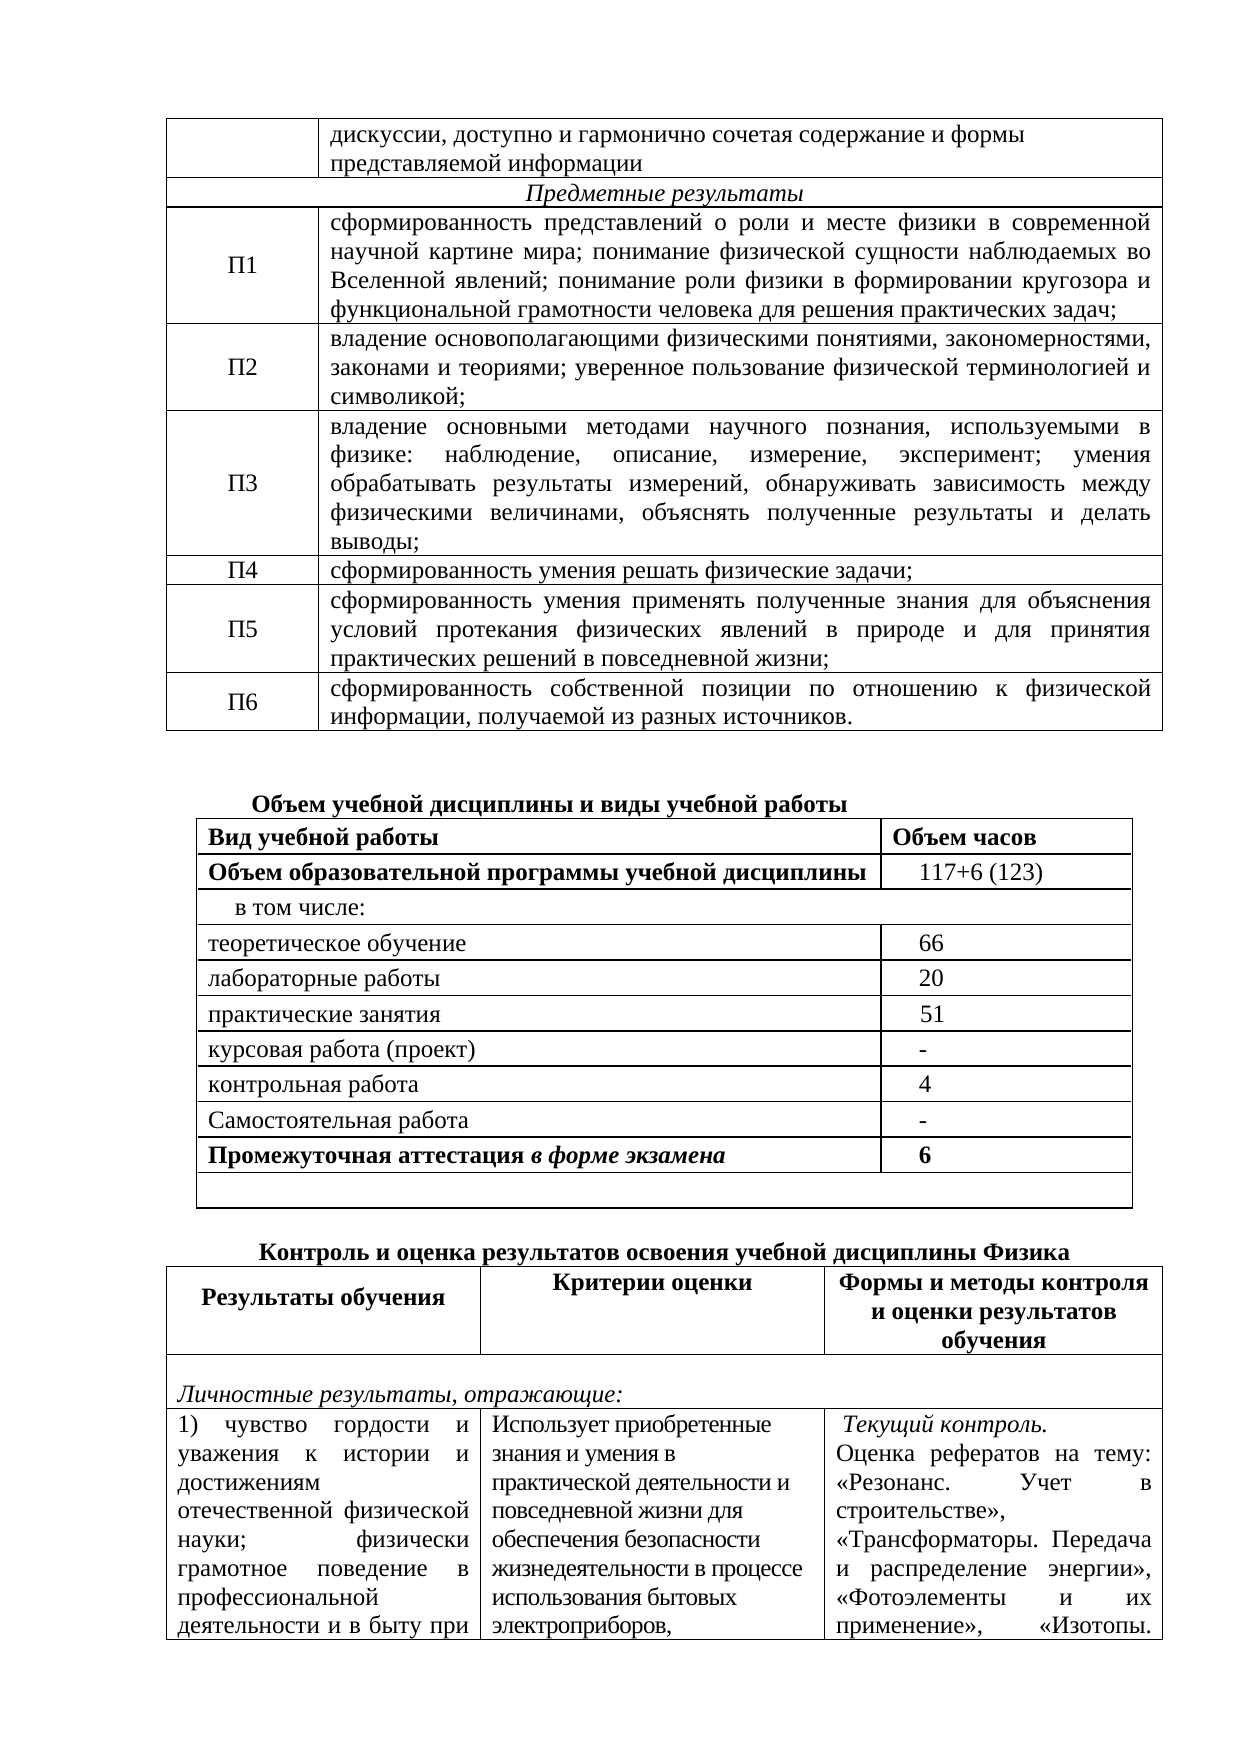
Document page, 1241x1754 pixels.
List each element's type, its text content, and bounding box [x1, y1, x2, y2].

table_cell М6 [167, 119, 318, 177]
table_cell 117+6 (123) [882, 853, 1132, 888]
table_cell Самостоятельная работа [197, 1102, 880, 1136]
table_header Формы и методы контроля и оценки результатов обучения [825, 1267, 1162, 1353]
text Контроль и оценка результатов освоения учебной дисциплины Физика [177, 1237, 1152, 1266]
table_cell П2 [167, 324, 318, 410]
table_header Результаты обучения [167, 1267, 480, 1353]
table_cell 66 [882, 924, 1132, 959]
table_cell лабораторные работы [197, 960, 880, 994]
table_cell Объем образовательной программы учебной дисциплины [197, 854, 880, 888]
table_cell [825, 1409, 1162, 1639]
table_cell владение основополагающими физическими понятиями, закономерностями, законами и теориями; уверенное пользование физической терминологией и символикой; [319, 324, 1162, 410]
text Объем учебной дисциплины и виды учебной работы [177, 789, 1152, 817]
table_cell сформированность собственной позиции по отношению к физической информации, получаемой из разных источников. [319, 673, 1162, 730]
table_cell П6 [167, 673, 318, 730]
table_cell 20 [882, 959, 1132, 994]
table_cell контрольная работа [197, 1066, 880, 1101]
table_cell П1 [167, 208, 318, 322]
table_header Вид учебной работы [197, 819, 880, 853]
table_cell Личностные результаты, отражающие: [167, 1355, 1162, 1408]
table_cell теоретическое обучение [197, 925, 880, 959]
table_cell практические занятия [197, 996, 880, 1030]
table_header Объем часов [882, 819, 1132, 853]
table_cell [319, 119, 1162, 177]
table_cell Промежуточная аттестация в форме экзамена [197, 1137, 880, 1172]
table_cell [481, 1409, 824, 1639]
table_cell [197, 1172, 1132, 1207]
table_cell - [882, 1030, 1132, 1065]
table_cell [167, 1409, 480, 1639]
table_cell 6 [882, 1136, 1132, 1172]
table_cell в том числе: [197, 888, 1132, 924]
table_cell сформированность умения применять полученные знания для объяснения условий протекания физических явлений в природе и для принятия практических решений в повседневной жизни; [319, 585, 1162, 672]
table_cell сформированность представлений о роли и месте физики в современной научной картине мира; понимание физической сущности наблюдаемых во Вселенной явлений; понимание роли физики в формировании кругозора и функциональной грамотности человека для решения практических задач; [319, 208, 1162, 322]
table_cell П4 [167, 556, 318, 584]
table_cell 51 [882, 995, 1132, 1030]
table_header Критерии оценки [481, 1267, 824, 1353]
table_cell владение основными методами научного познания, используемыми в физике: наблюдение, описание, измерение, эксперимент; умения обрабатывать результаты измерений, обнаруживать зависимость между физическими величинами, объяснять полученные результаты и делать выводы; [319, 411, 1162, 554]
table_cell П3 [167, 411, 318, 554]
table_cell курсовая работа (проект) [197, 1031, 880, 1065]
table_cell сформированность умения решать физические задачи; [319, 556, 1162, 584]
table_cell П5 [167, 585, 318, 672]
table_cell 4 [882, 1065, 1132, 1101]
table_cell Предметные результаты [167, 178, 1162, 206]
table_cell - [882, 1101, 1132, 1136]
